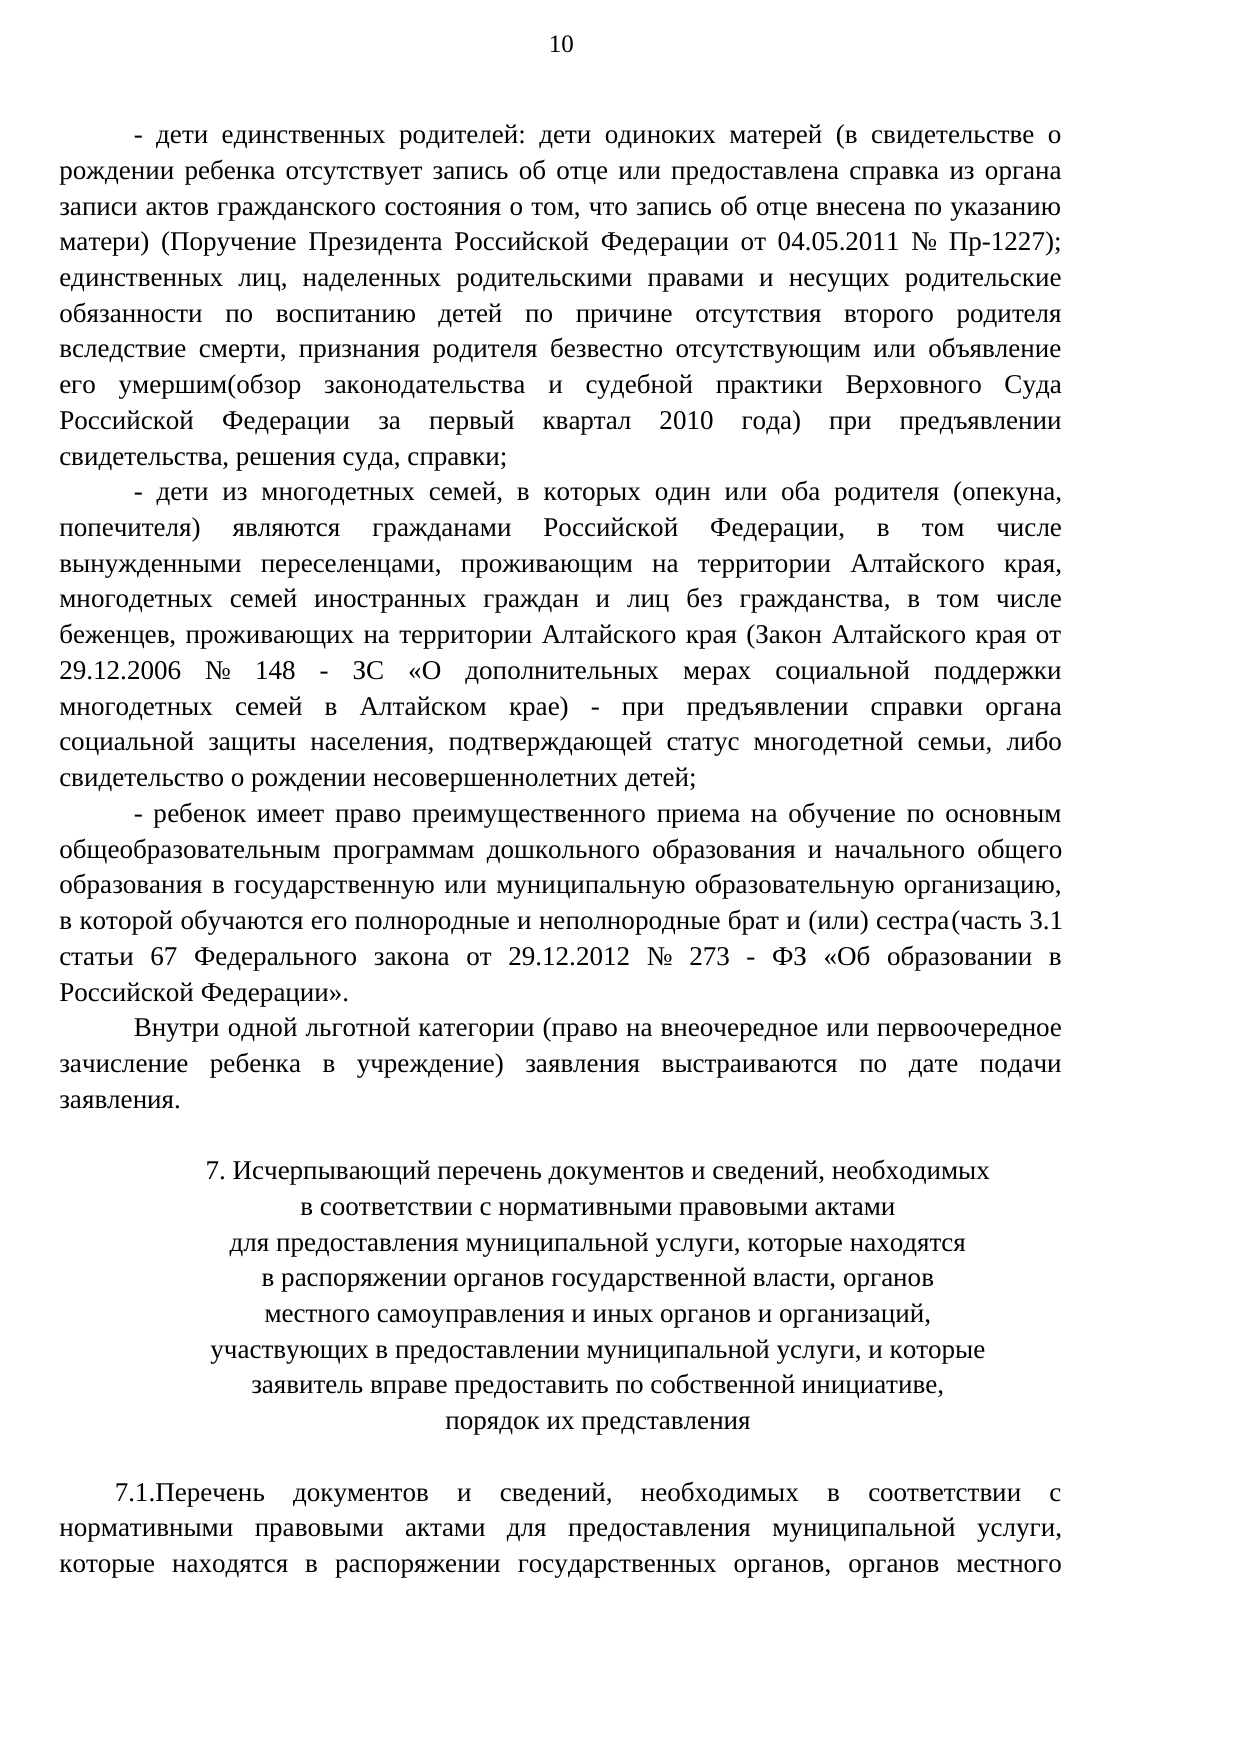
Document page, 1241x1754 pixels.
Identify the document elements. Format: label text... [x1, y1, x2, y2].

title порядок их представления [59, 1404, 1063, 1436]
title местного самоуправления и иных органов и организаций, [59, 1297, 1063, 1328]
title 7. Исчерпывающий перечень документов и сведений, необходимых [59, 1154, 1063, 1185]
title в распоряжении органов государственной власти, органов [59, 1261, 1063, 1293]
text - дети из многодетных семей, в которых один или оба родителя (опекуна, попечителя) являются гражданами Российской Федерации, в том числе вынужденными переселенцами, проживающим на территории Алтайского края, многодетных семей иностранных граждан и лиц без гражданства, в том числе беженцев, проживающих на территории Алтайского края (Закон Алтайского края от 29.12.2006 № 148 - ЗС «О дополнительных мерах социальной поддержки многодетных семей в Алтайском крае) - при предъявлении справки органа социальной защиты населения, подтверждающей статус многодетной семьи, либо свидетельство о рождении несовершеннолетних детей; [59, 475, 1063, 792]
text - ребенок имеет право преимущественного приема на обучение по основным общеобразовательным программам дошкольного образования и начального общего образования в государственную или муниципальную образовательную организацию, в которой обучаются его полнородные и неполнородные брат и (или) сестра(часть 3.1 статьи 67 Федерального закона от 29.12.2012 № 273 - ФЗ «Об образовании в Российской Федерации». [59, 797, 1063, 1007]
title заявитель вправе предоставить по собственной инициативе, [59, 1369, 1063, 1400]
title для предоставления муниципальной услуги, которые находятся [59, 1226, 1063, 1257]
title в соответствии с нормативными правовыми актами [59, 1190, 1063, 1221]
text Внутри одной льготной категории (право на внеочередное или первоочередное зачисление ребенка в учреждение) заявления выстраиваются по дате подачи заявления. [59, 1011, 1063, 1114]
text - дети единственных родителей: дети одиноких матерей (в свидетельстве о рождении ребенка отсутствует запись об отце или предоставлена справка из органа записи актов гражданского состояния о том, что запись об отце внесена по указанию матери) (Поручение Президента Российской Федерации от 04.05.2011 № Пр-1227); единственных лиц, наделенных родительскими правами и несущих родительские обязанности по воспитанию детей по причине отсутствия второго родителя вследствие смерти, признания родителя безвестно отсутствующим или объявление его умершим(обзор законодательства и судебной практики Верховного Суда Российской Федерации за первый квартал 2010 года) при предъявлении свидетельства, решения суда, справки; [59, 118, 1063, 471]
title участвующих в предоставлении муниципальной услуги, и которые [59, 1333, 1063, 1364]
